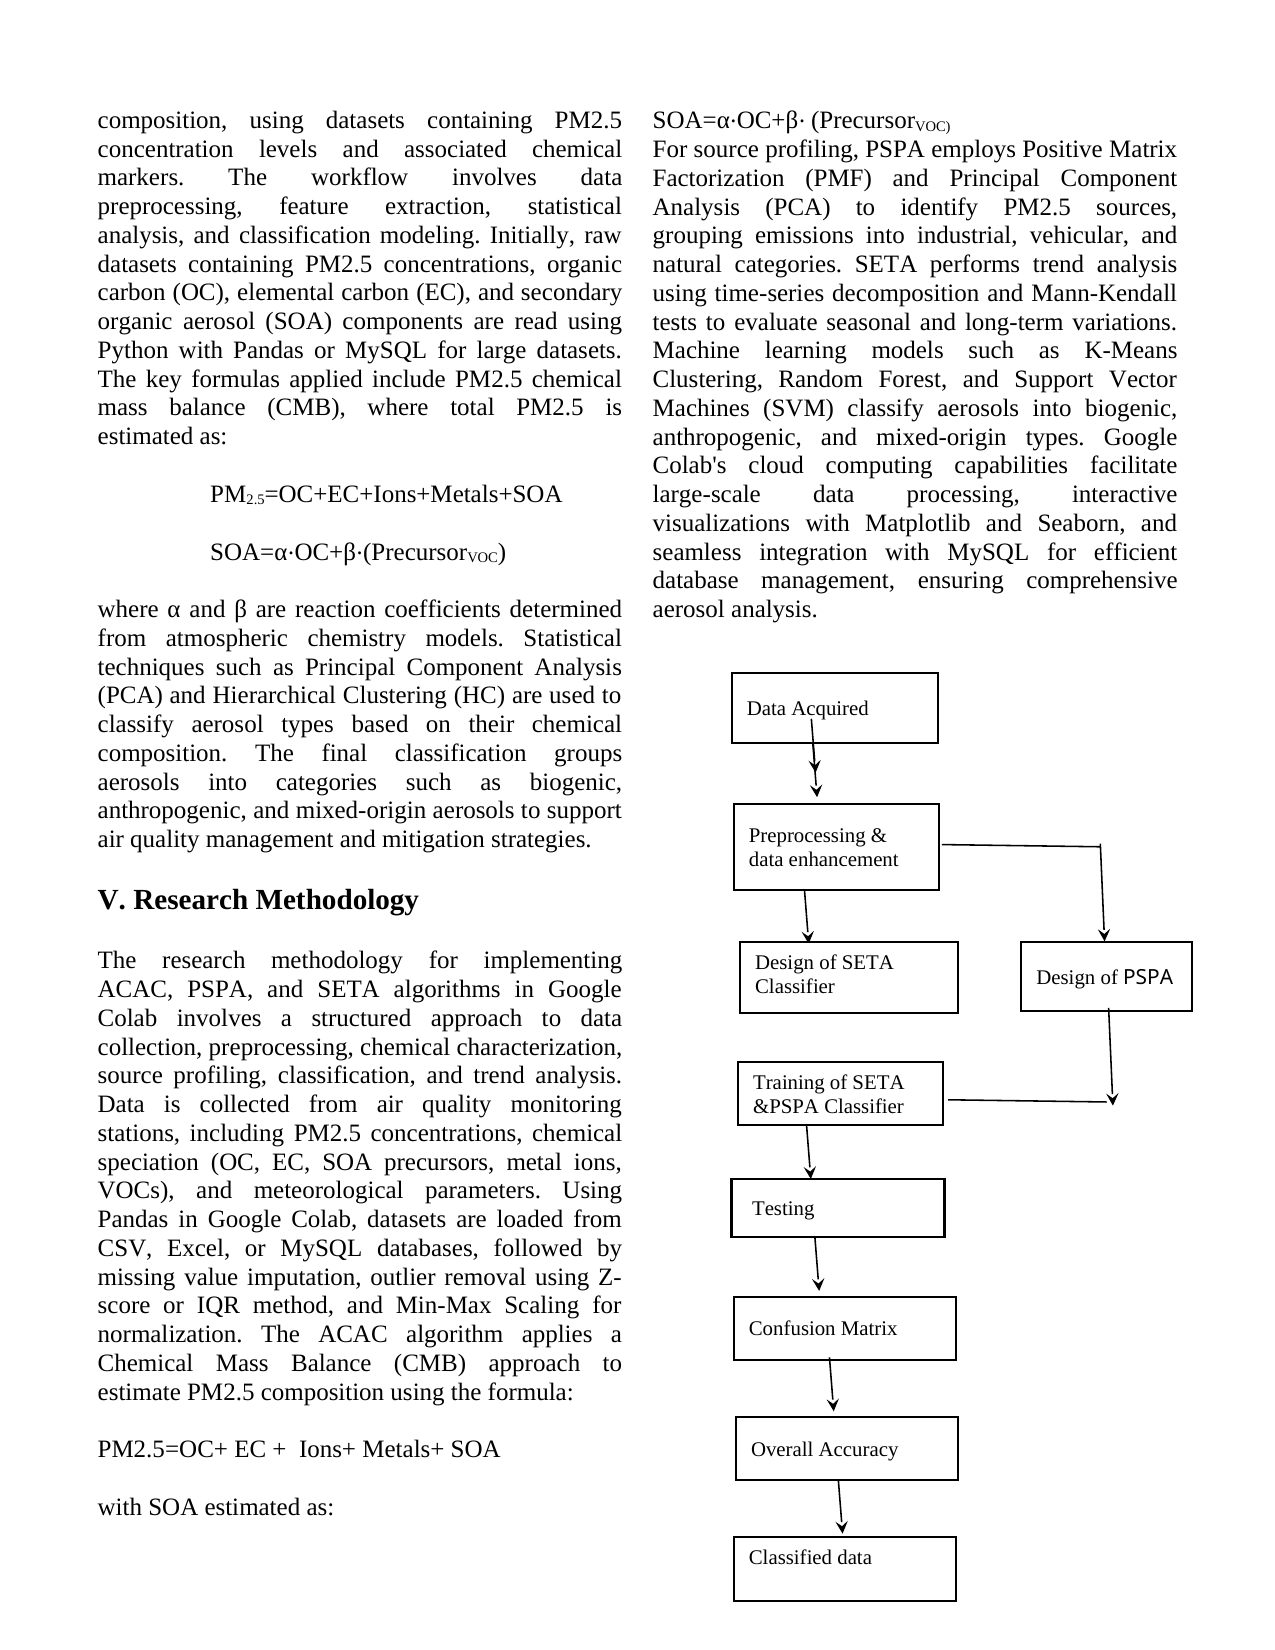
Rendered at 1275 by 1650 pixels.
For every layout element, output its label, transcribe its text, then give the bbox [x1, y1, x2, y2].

text For source profiling, PSPA employs Positive Matrix Factorization (PMF) and Principal Component Analysis (PCA) to identify PM2.5 sources, grouping emissions into industrial, vehicular, and natural categories. SETA performs trend analysis using time-series decomposition and Mann-Kendall tests to evaluate seasonal and long-term variations. Machine learning models such as K-Means Clustering, Random Forest, and Support Vector Machines (SVM) classify aerosols into biogenic, anthropogenic, and mixed-origin types. Google Colab's cloud computing capabilities facilitate large-scale data processing, interactive visualizations with Matplotlib and Seaborn, and seamless integration with MySQL for efficient database management, ensuring comprehensive aerosol analysis. [652, 134, 1177, 623]
text PM2.5​=OC+ EC + Ions+ Metals+ SOA [97, 1434, 622, 1463]
text V. Research Methodology [97, 882, 622, 915]
text where α and β are reaction coefficients determined from atmospheric chemistry models. Statistical techniques such as Principal Component Analysis (PCA) and Hierarchical Clustering (HC) are used to classify aerosol types based on their chemical composition. The final classification groups aerosols into categories such as biogenic, anthropogenic, and mixed-origin aerosols to support air quality management and mitigation strategies. [97, 594, 622, 853]
text with SOA estimated as: [97, 1492, 622, 1520]
text The research methodology for implementing ACAC, PSPA, and SETA algorithms in Google Colab involves a structured approach to data collection, preprocessing, chemical characterization, source profiling, classification, and trend analysis. Data is collected from air quality monitoring stations, including PM2.5 concentrations, chemical speciation (OC, EC, SOA precursors, metal ions, VOCs), and meteorological parameters. Using Pandas in Google Colab, datasets are loaded from CSV, Excel, or MySQL databases, followed by missing value imputation, outlier removal using Z-score or IQR method, and Min-Max Scaling for normalization. The ACAC algorithm applies a Chemical Mass Balance (CMB) approach to estimate PM2.5 composition using the formula: [97, 945, 622, 1405]
text SOA=α⋅OC+β⋅(PrecursorVOC) [97, 536, 622, 566]
text SOA=α⋅OC+β⋅ (PrecursorVOC) [652, 105, 1177, 134]
text PM2.5=OC+EC+Ions+Metals+SOA [97, 479, 622, 507]
